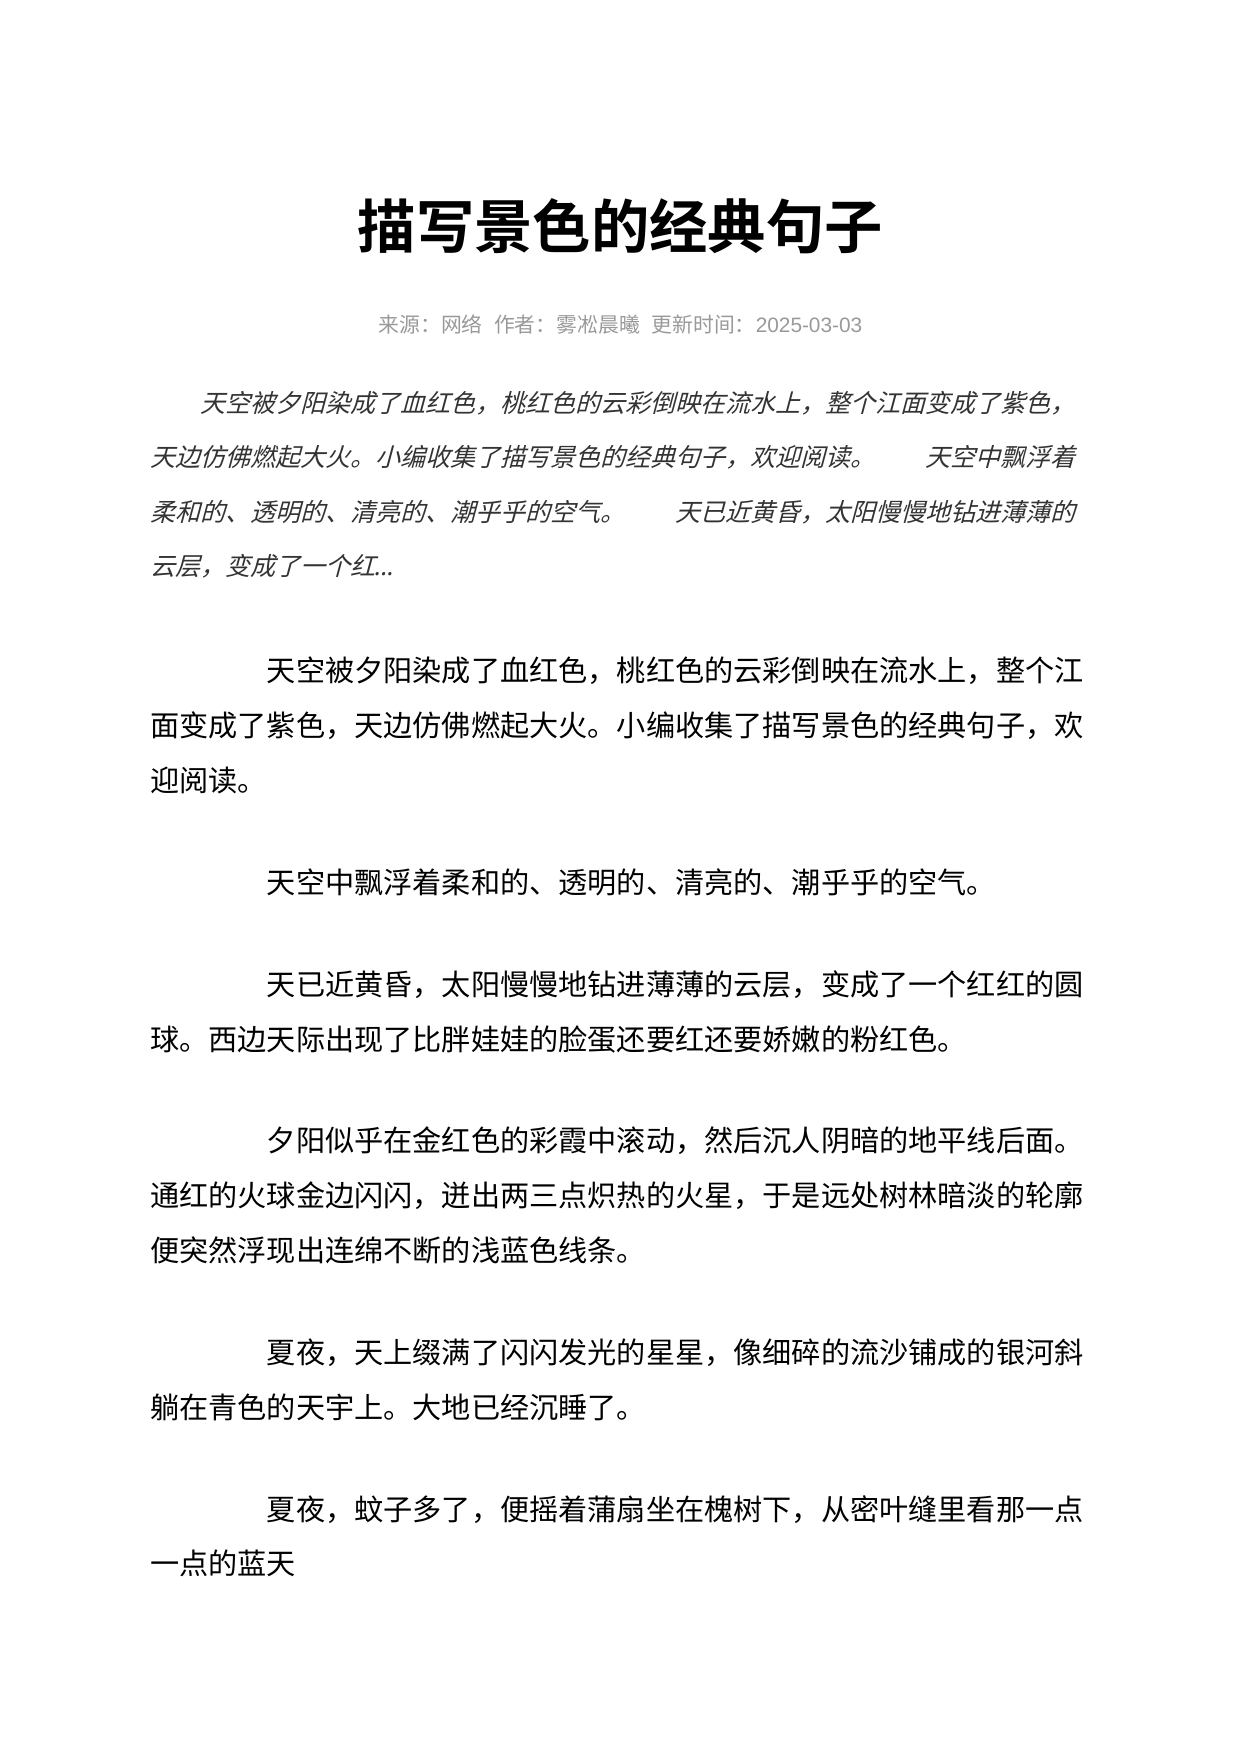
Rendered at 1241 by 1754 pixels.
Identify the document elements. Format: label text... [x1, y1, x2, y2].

text 天空中飘浮着柔和的、透明的、清亮的、潮乎乎的空气。 [150, 859, 1090, 902]
subtitle 描写景色的经典句子 [150, 181, 1090, 266]
text 来源：网络 作者：雾凇晨曦 更新时间：2025-03-03 [150, 313, 1090, 337]
text 天空被夕阳染成了血红色，桃红色的云彩倒映在流水上，整个江面变成了紫色，天边仿佛燃起大火。小编收集了描写景色的经典句子，欢迎阅读。 天空中飘浮着柔和的、透明的、清亮的、潮乎乎的空气。 天已近黄昏，太阳慢慢地钻进薄薄的云层，变成了一个红... [150, 383, 1090, 583]
text 夕阳似乎在金红色的彩霞中滚动，然后沉人阴暗的地平线后面。通红的火球金边闪闪，迸出两三点炽热的火星，于是远处树林暗淡的轮廓便突然浮现出连绵不断的浅蓝色线条。 [150, 1118, 1090, 1270]
text 夏夜，蚊子多了，便摇着蒲扇坐在槐树下，从密叶缝里看那一点一点的蓝天 [150, 1486, 1090, 1583]
text 天空被夕阳染成了血红色，桃红色的云彩倒映在流水上，整个江面变成了紫色，天边仿佛燃起大火。小编收集了描写景色的经典句子，欢迎阅读。 [150, 648, 1090, 800]
text 天已近黄昏，太阳慢慢地钻进薄薄的云层，变成了一个红红的圆球。西边天际出现了比胖娃娃的脸蛋还要红还要娇嫩的粉红色。 [150, 961, 1090, 1058]
text 夏夜，天上缀满了闪闪发光的星星，像细碎的流沙铺成的银河斜躺在青色的天宇上。大地已经沉睡了。 [150, 1329, 1090, 1427]
